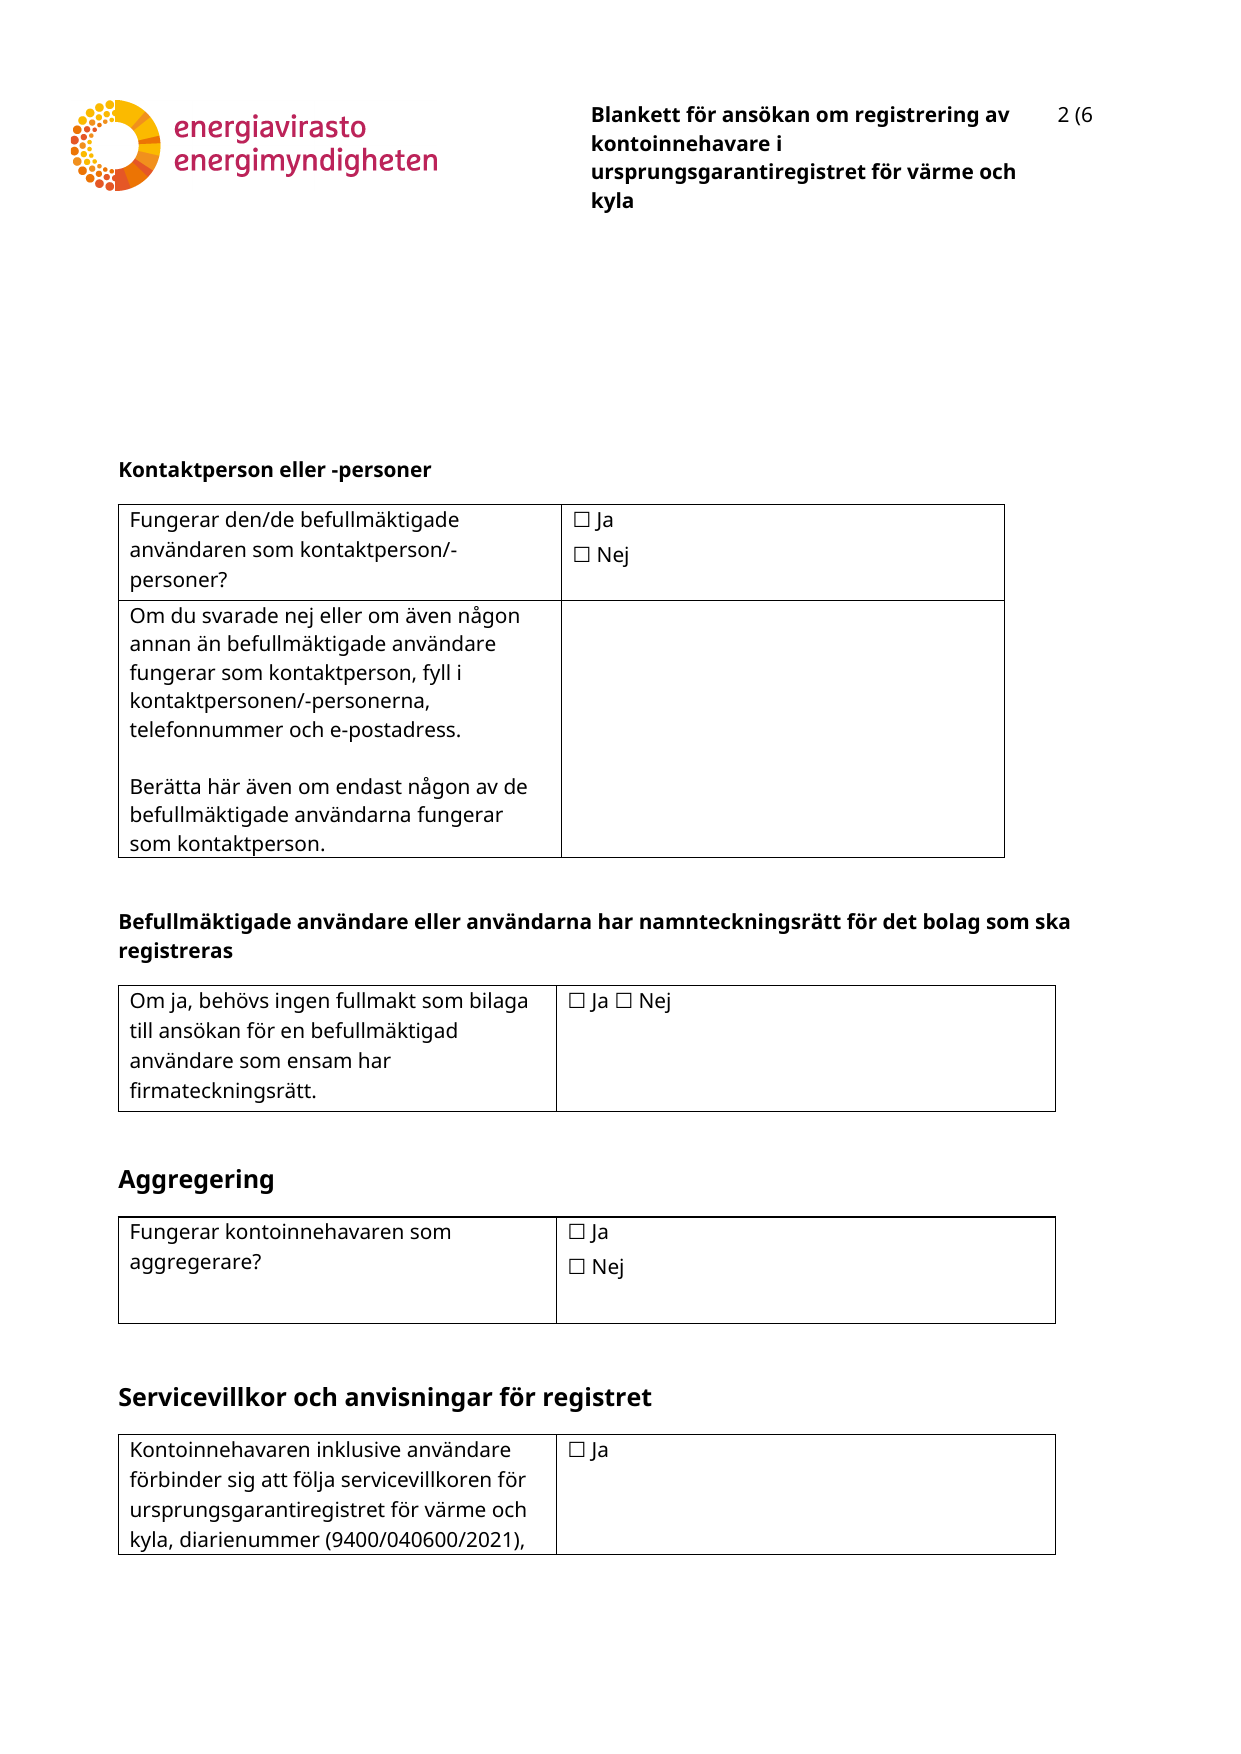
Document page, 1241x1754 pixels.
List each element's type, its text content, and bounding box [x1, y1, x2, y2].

table_header Fungerar kontoinnehavaren som aggregerare? [119, 1218, 556, 1323]
table_header Ja [557, 1435, 1055, 1554]
subtitle Aggregering [118, 1161, 1122, 1196]
table_cell [562, 601, 1004, 857]
picture [70, 100, 437, 191]
table_header ☐ Ja ☐ Nej [562, 505, 1004, 600]
table_header Ja Nej [557, 986, 1055, 1111]
table_header Fungerar den/de befullmäktigade användaren som kontaktperson/-personer? [119, 505, 561, 600]
table_cell Om du svarade nej eller om även någon annan än befullmäktigade användare fungerar som kontaktperson, fyll i kontaktpersonen/-personerna, telefonnummer och e-postadress. Berätta här även om endast någon av de befullmäktigade användarna fungerar som kontaktperson. [119, 601, 561, 857]
subtitle Befullmäktigade användare eller användarna har namnteckningsrätt för det bolag som ska registreras [118, 907, 1122, 964]
table_header ☐ Ja ☐ Nej [557, 1218, 1055, 1323]
text Kontaktperson eller -personer [118, 455, 1122, 483]
table_header Om ja, behövs ingen fullmakt som bilaga till ansökan för en befullmäktigad användare som ensam har firmateckningsrätt. [119, 986, 556, 1111]
subtitle Servicevillkor och anvisningar för registret [118, 1379, 1122, 1413]
